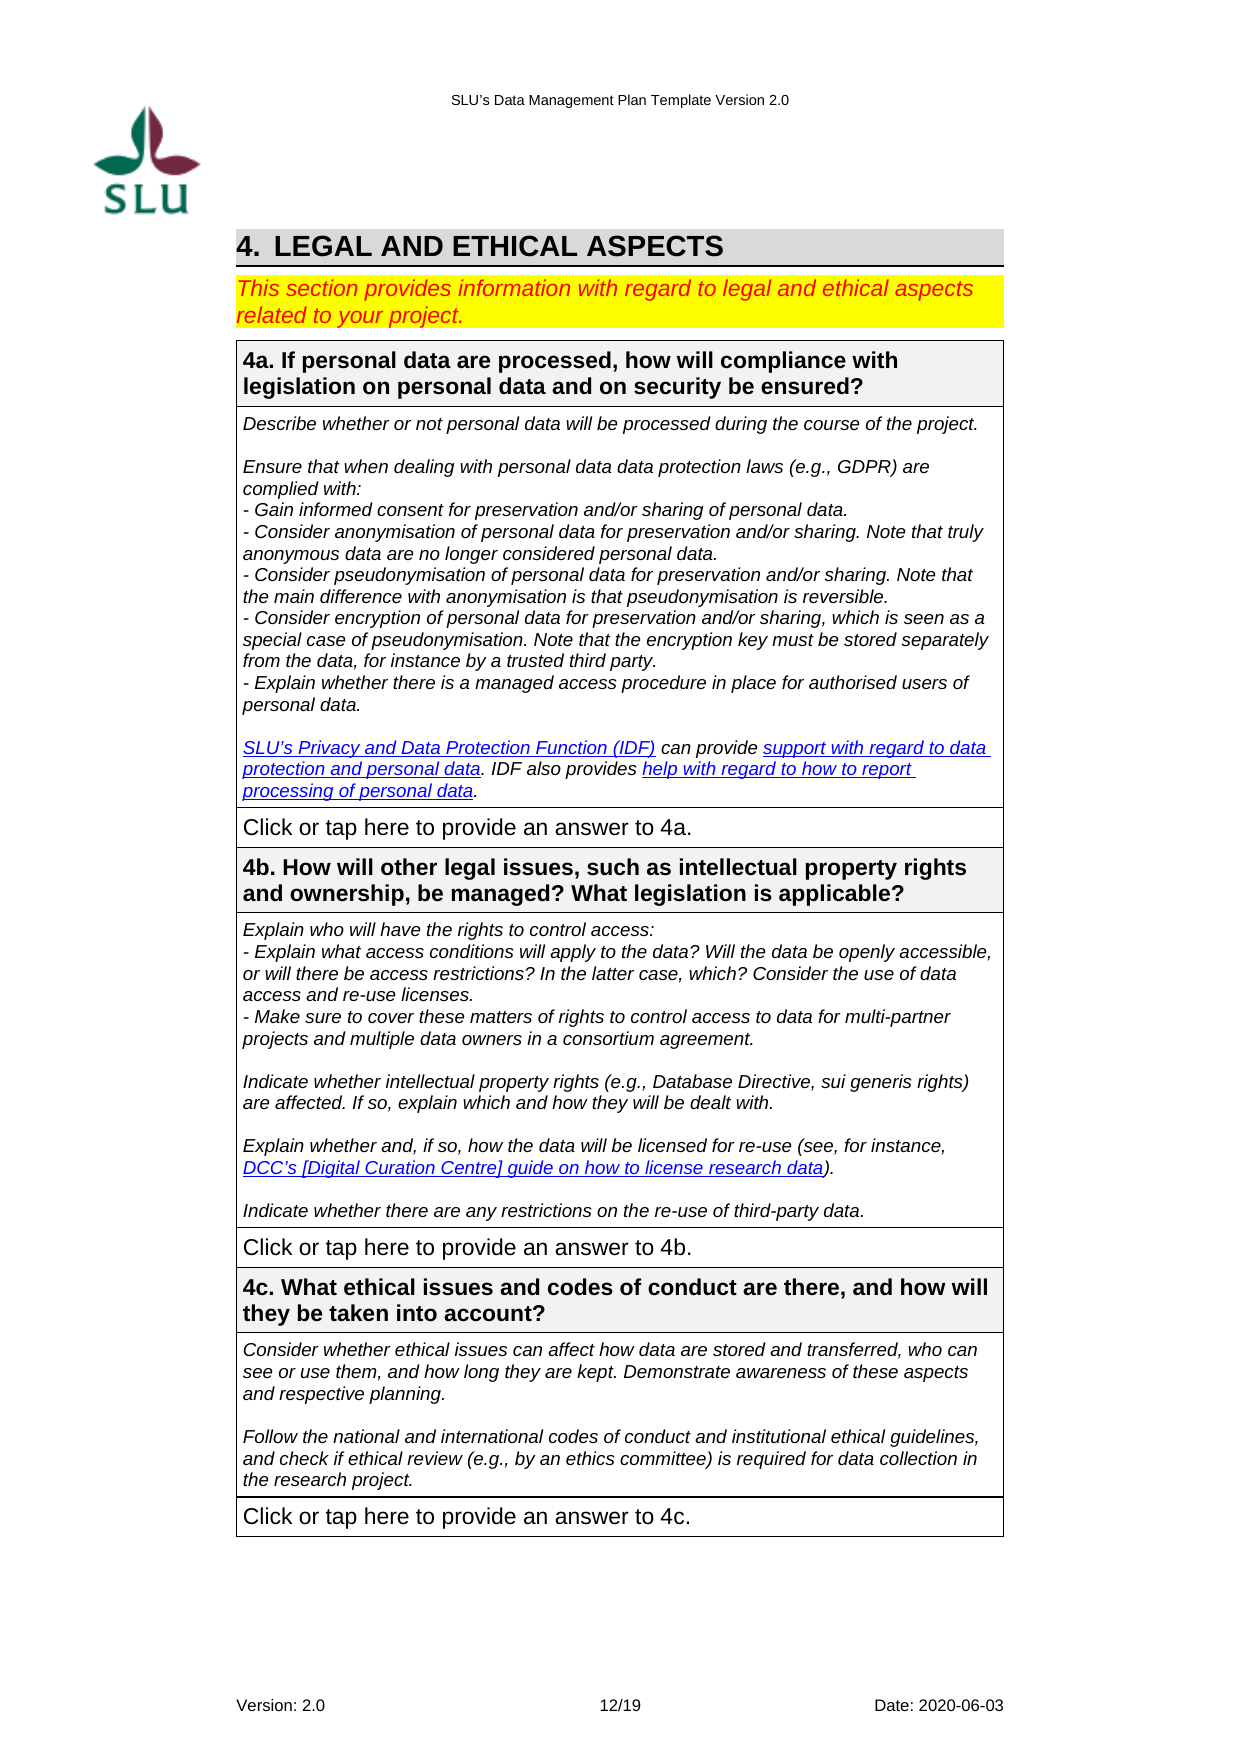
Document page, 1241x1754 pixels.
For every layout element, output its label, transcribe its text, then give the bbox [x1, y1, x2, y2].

table_header 4a. If personal data are processed, how will compliance with legislation on personal data and on security be ensured? [237, 341, 1003, 406]
subtitle LEGAL AND ETHICAL ASPECTS [236, 229, 1004, 265]
table_cell Describe whether or not personal data will be processed during the course of the project. Ensure that when dealing with personal data data protection laws (e.g., GDPR) are complied with: - Gain informed consent for preservation and/or sharing of personal data. - Consider anonymisation of personal data for preservation and/or sharing. Note that truly anonymous data are no longer considered personal data. - Consider pseudonymisation of personal data for preservation and/or sharing. Note that the main difference with anonymisation is that pseudonymisation is reversible. - Consider encryption of personal data for preservation and/or sharing, which is seen as a special case of pseudonymisation. Note that the encryption key must be stored separately from the data, for instance by a trusted third party. - Explain whether there is a managed access procedure in place for authorised users of personal data. SLU’s Privacy and Data Protection Function (IDF) can provide support with regard to data protection and personal data. IDF also provides help with regard to how to report processing of personal data. [237, 407, 1003, 807]
table_cell Consider whether ethical issues can affect how data are stored and transferred, who can see or use them, and how long they are kept. Demonstrate awareness of these aspects and respective planning. Follow the national and international codes of conduct and institutional ethical guidelines, and check if ethical review (e.g., by an ethics committee) is required for data collection in the research project. [237, 1333, 1003, 1496]
text This section provides information with regard to legal and ethical aspects related to your project. [464, 275, 1004, 328]
table_cell 4b. How will other legal issues, such as intellectual property rights and ownership, be managed? What legislation is applicable? [237, 848, 1003, 912]
table_cell Explain who will have the rights to control access: - Explain what access conditions will apply to the data? Will the data be openly accessible, or will there be access restrictions? In the latter case, which? Consider the use of data access and re-use licenses. - Make sure to cover these matters of rights to control access to data for multi-partner projects and multiple data owners in a consortium agreement. Indicate whether intellectual property rights (e.g., Database Directive, sui generis rights) are affected. If so, explain which and how they will be dealt with. Explain whether and, if so, how the data will be licensed for re-use (see, for instance, DCC’s [Digital Curation Centre] guide on how to license research data). Indicate whether there are any restrictions on the re-use of third-party data. [237, 913, 1003, 1227]
table_cell 4c. What ethical issues and codes of conduct are there, and how will they be taken into account? [237, 1268, 1003, 1332]
